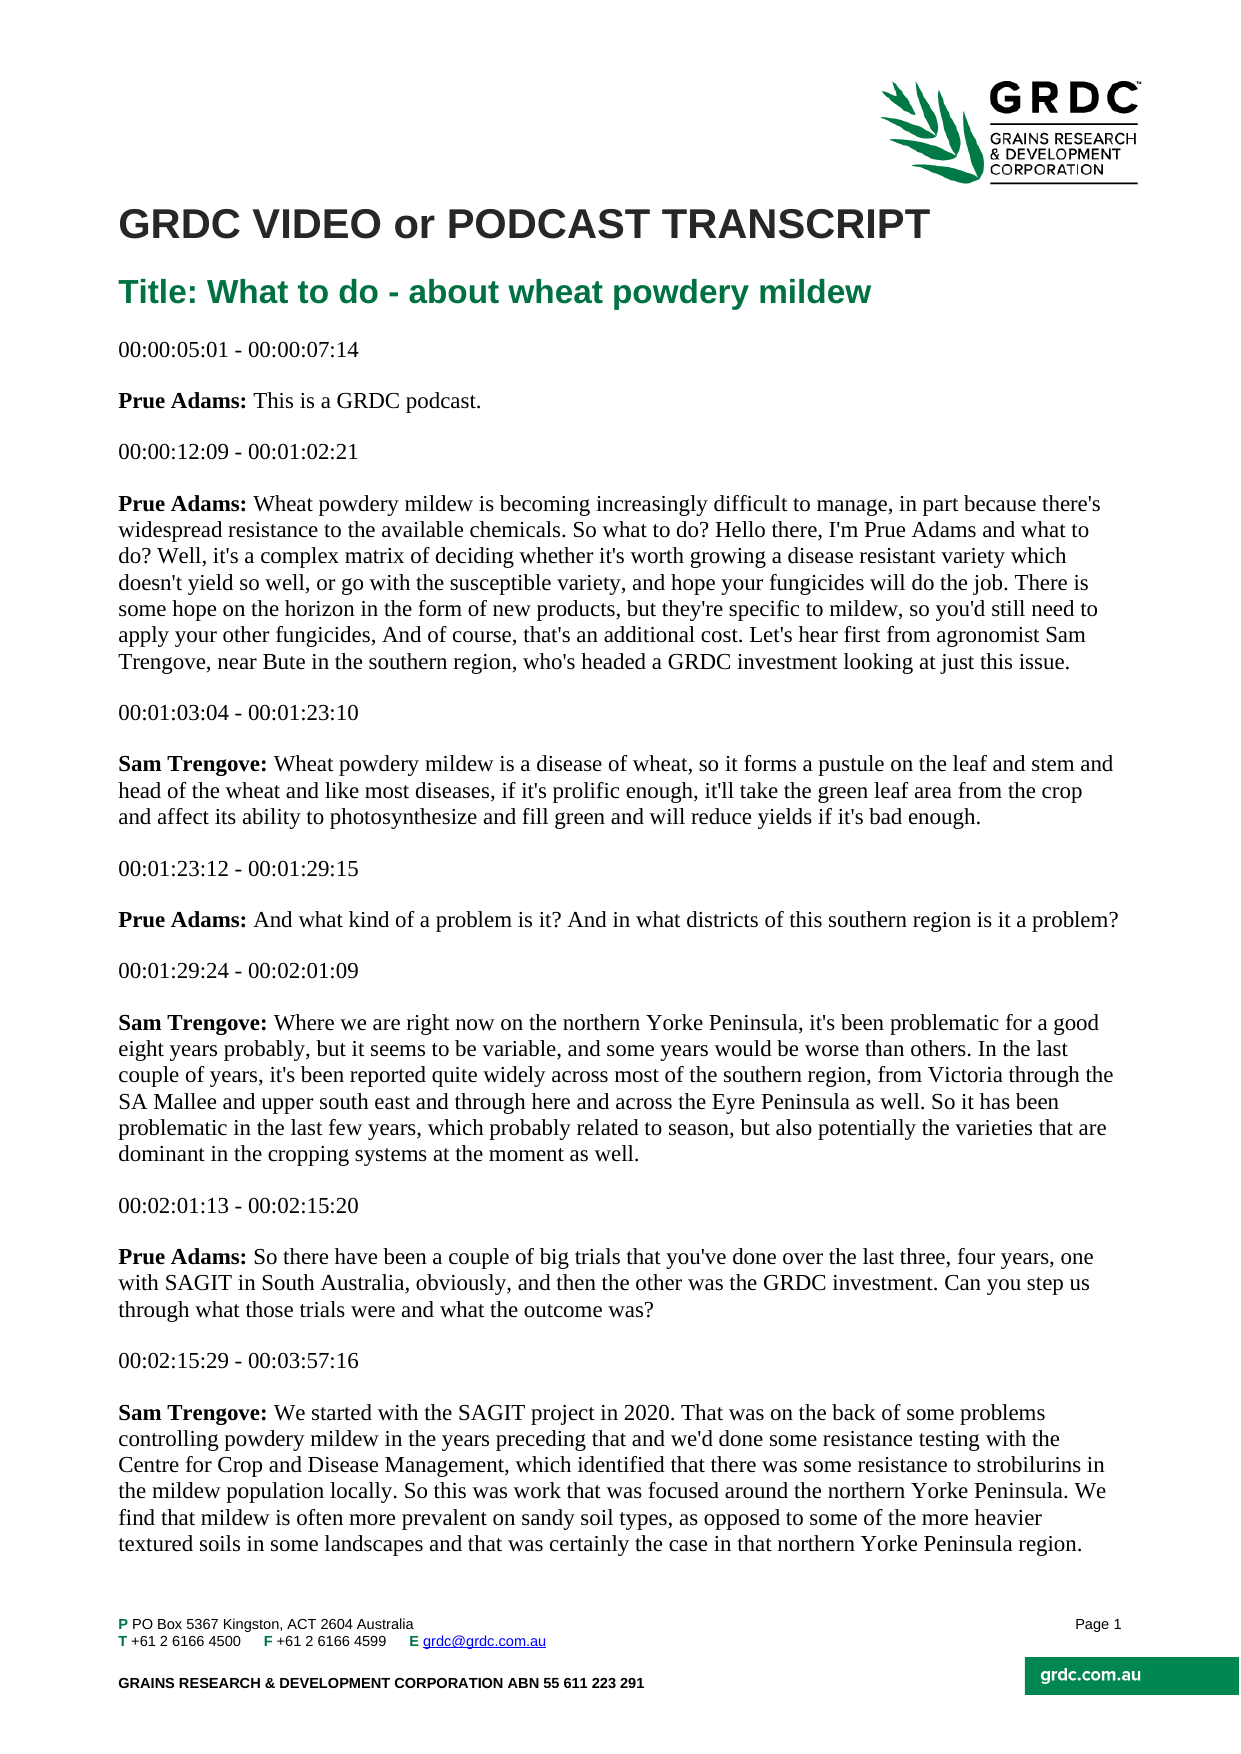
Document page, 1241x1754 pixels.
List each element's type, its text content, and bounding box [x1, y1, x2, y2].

text Sam Trengove: Where we are right now on the northern Yorke Peninsula, it's been problematic for a good eight years probably, but it seems to be variable, and some years would be worse than others. In the last couple of years, it's been reported quite widely across most of the southern region, from Victoria through the SA Mallee and upper south east and through here and across the Eyre Peninsula as well. So it has been problematic in the last few years, which probably related to season, but also potentially the varieties that are dominant in the cropping systems at the moment as well. [118, 1009, 1122, 1167]
text Sam Trengove: Wheat powdery mildew is a disease of wheat, so it forms a pustule on the leaf and stem and head of the wheat and like most diseases, if it's prolific enough, it'll take the green leaf area from the crop and affect its ability to photosynthesize and fill green and will reduce yields if it's bad enough. [118, 751, 1122, 829]
picture [1024, 1657, 1239, 1695]
text Prue Adams: This is a GRDC podcast. [118, 387, 1122, 413]
text Prue Adams: So there have been a couple of big trials that you've done over the last three, four years, one with SAGIT in South Australia, obviously, and then the other was the GRDC investment. Can you step us through what those trials were and what the outcome was? [118, 1243, 1122, 1322]
text Prue Adams: Wheat powdery mildew is becoming increasingly difficult to manage, in part because there's widespread resistance to the available chemicals. So what to do? Hello there, I'm Prue Adams and what to do? Well, it's a complex matrix of deciding whether it's worth growing a disease resistant variety which doesn't yield so well, or go with the susceptible variety, and hope your fungicides will do the job. There is some hope on the horizon in the form of new products, but they're specific to mildew, so you'd still need to apply your other fungicides, And of course, that's an additional cost. Let's hear first from agronomist Sam Trengove, near Bute in the southern region, who's headed a GRDC investment looking at just this issue. [118, 490, 1122, 674]
subtitle GRDC VIDEO or PODCAST TRANSCRIPT [118, 199, 1122, 247]
text 00:00:12:09 - 00:01:02:21 [118, 438, 1122, 465]
text 00:02:01:13 - 00:02:15:20 [118, 1192, 1122, 1218]
text Prue Adams: And what kind of a problem is it? And in what districts of this southern region is it a problem? [118, 906, 1122, 932]
text 00:01:03:04 - 00:01:23:10 [118, 699, 1122, 726]
text 00:01:29:24 - 00:02:01:09 [118, 957, 1122, 984]
text 00:00:05:01 - 00:00:07:14 [118, 336, 1122, 362]
picture [849, 49, 1172, 215]
text Title: What to do - about wheat powdery mildew [118, 272, 1122, 311]
text 00:01:23:12 - 00:01:29:15 [118, 854, 1122, 881]
text 00:02:15:29 - 00:03:57:16 [118, 1347, 1122, 1373]
